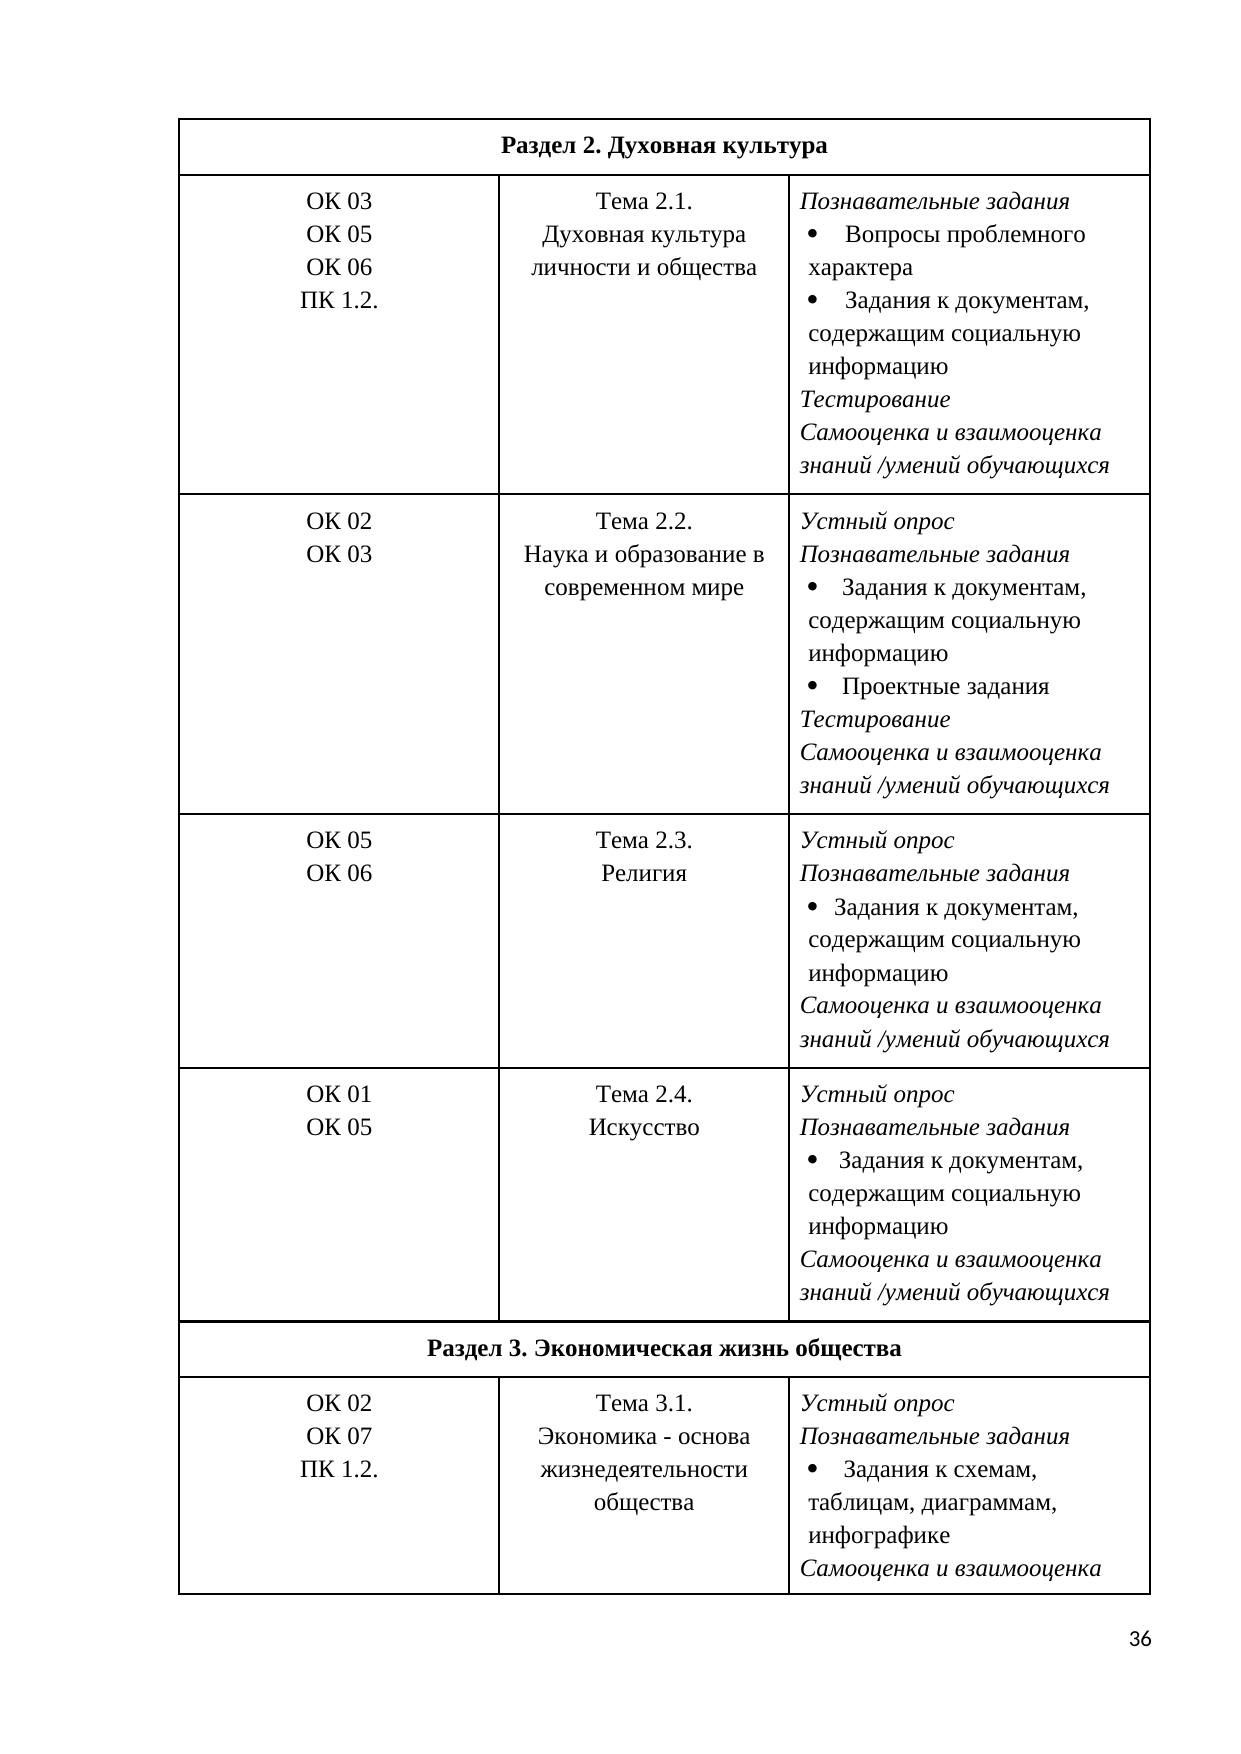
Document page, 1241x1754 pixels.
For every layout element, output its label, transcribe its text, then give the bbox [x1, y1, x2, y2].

table_cell ОК 02 ОК 03 [180, 495, 498, 813]
table_cell Раздел 2. Духовная культура [180, 120, 1149, 174]
table_cell Тема 2.3. Религия [500, 815, 788, 1067]
table_cell Тема 2.2. Наука и образование в современном мире [500, 495, 788, 813]
table_cell ОК 01 ОК 05 [180, 1069, 498, 1320]
table_cell ОК 03 ОК 05 ОК 06 ПК 1.2. [180, 176, 498, 493]
table_cell Раздел 3. Экономическая жизнь общества [180, 1323, 1149, 1376]
table_cell Тема 2.1. Духовная культура личности и общества [500, 176, 788, 493]
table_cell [790, 1378, 1149, 1593]
table_cell Познавательные задания Вопросы проблемного характера Задания к документам, содержащим социальную информацию Тестирование Самооценка и взаимооценка знаний /умений обучающихся [790, 176, 1149, 493]
table_cell Устный опрос Познавательные задания Задания к документам, содержащим социальную информацию Самооценка и взаимооценка знаний /умений обучающихся [790, 815, 1149, 1067]
table_cell Устный опрос Познавательные задания Задания к документам, содержащим социальную информацию Самооценка и взаимооценка знаний /умений обучающихся [790, 1069, 1149, 1320]
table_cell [500, 1378, 788, 1593]
table_cell ОК 02 ОК 07 ПК 1.2. [180, 1378, 498, 1593]
table_cell ОК 05 ОК 06 [180, 815, 498, 1067]
table_cell Тема 2.4. Искусство [500, 1069, 788, 1320]
